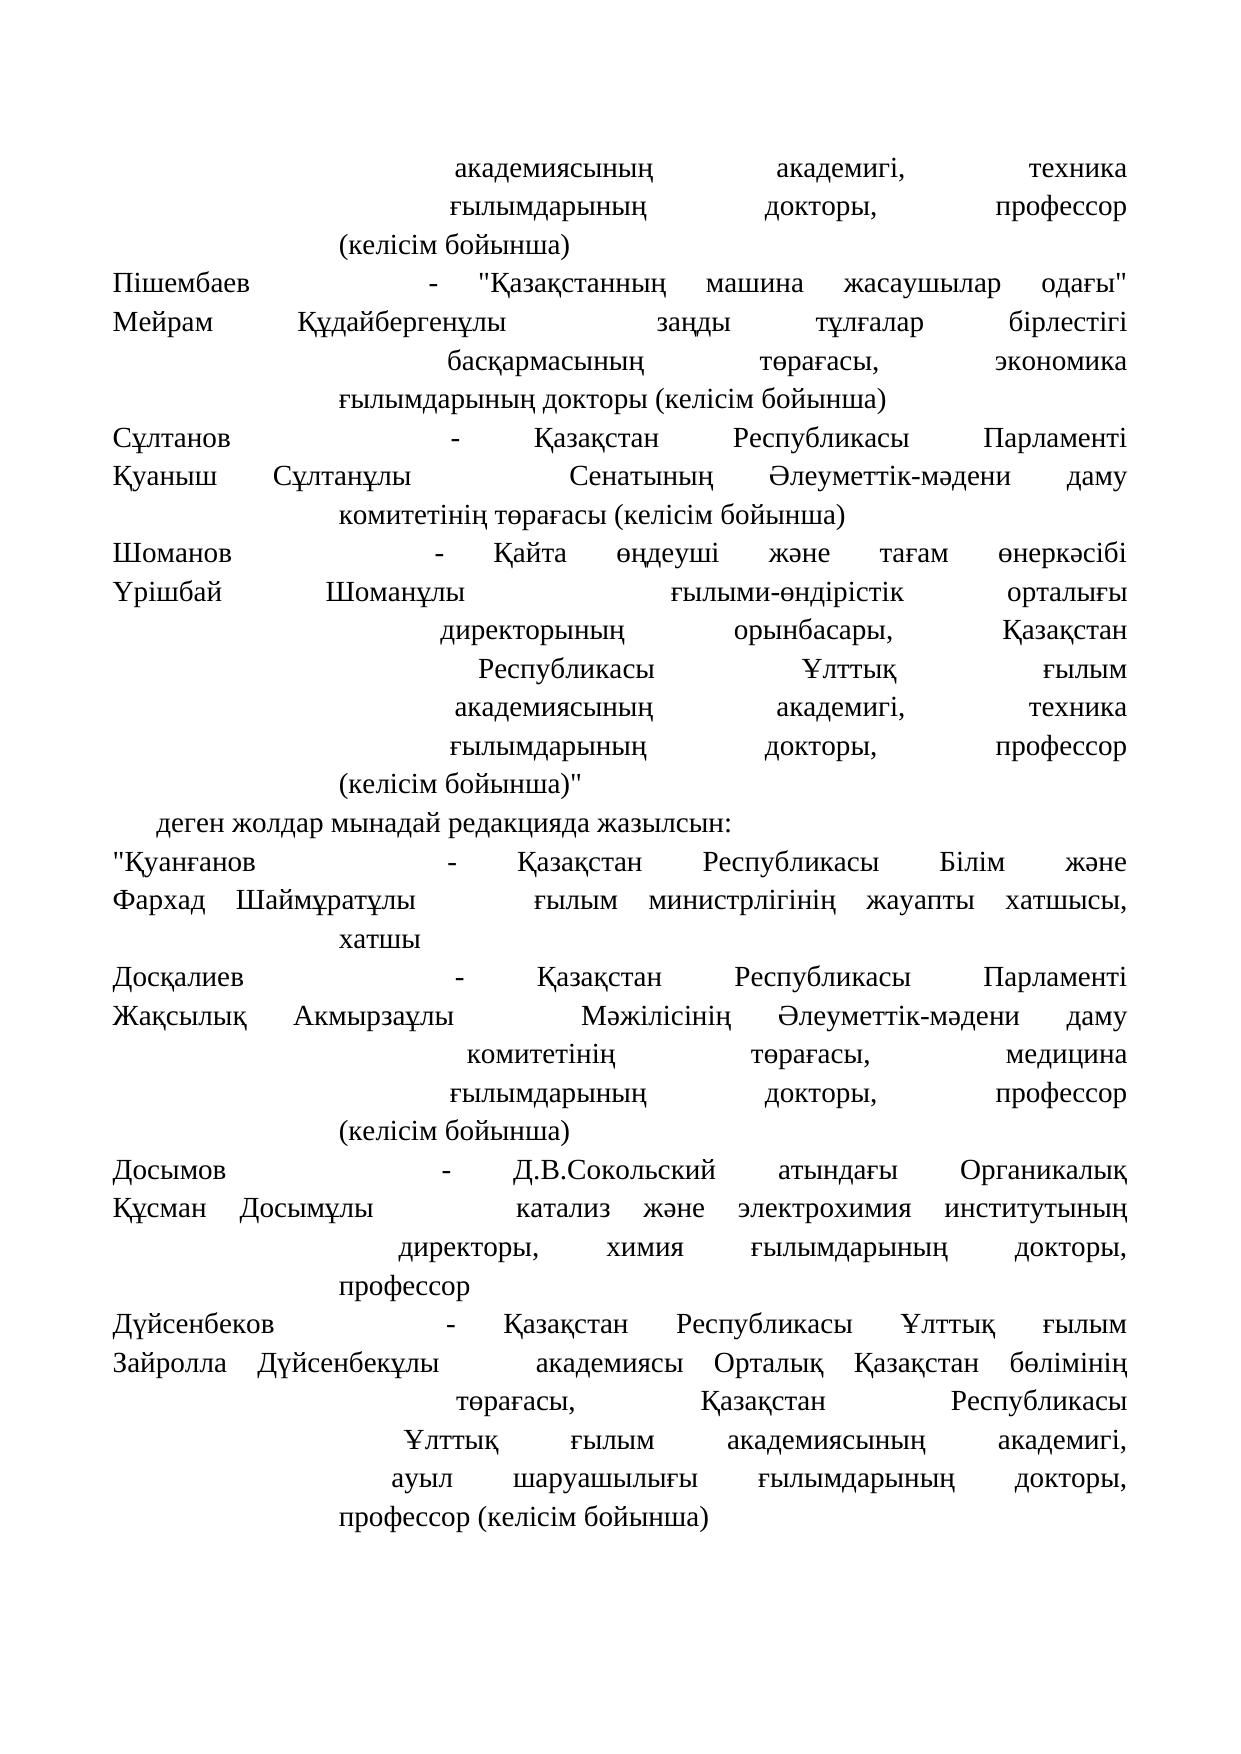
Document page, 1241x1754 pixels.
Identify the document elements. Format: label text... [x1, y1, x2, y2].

text деген жолдар мынадай редакцияда жазылсын: [112, 805, 1128, 839]
text Досымов - Д.В.Сокольский атындағы Органикалық Құсман Досымұлы катализ және электрохимия институтының директоры, химия ғылымдарының докторы, профессор [112, 1152, 1128, 1301]
text Дүйсенбеков - Қазақстан Республикасы Ұлттық ғылым Зайролла Дүйсенбекұлы академиясы Орталық Қазақстан бөлімінің төрағасы, Қазақстан Республикасы Ұлттық ғылым академиясының академигі, ауыл шаруашылығы ғылымдарының докторы, профессор (келісім бойынша) [112, 1306, 1128, 1532]
text Досқалиев - Қазақстан Республикасы Парламенті Жақсылық Акмырзаұлы Мәжілісінің Әлеуметтік-мәдени даму комитетінің төрағасы, медицина ғылымдарының докторы, профессор (келісім бойынша) [112, 959, 1128, 1147]
text Сұлтанов - Қазақстан Республикасы Парламенті Қуаныш Сұлтанұлы Сенатының Әлеуметтік-мәдени даму комитетінің төрағасы (келісім бойынша) [112, 420, 1128, 530]
text Шоманов - Қайта өңдеуші және тағам өнеркәсібі Үрішбай Шоманұлы ғылыми-өндірістік орталығы директорының орынбасары, Қазақстан Республикасы Ұлттық ғылым академиясының академигі, техника ғылымдарының докторы, профессор (келісім бойынша)" [112, 535, 1128, 800]
text "Қуанғанов - Қазақстан Республикасы Білім және Фархад Шаймұратұлы ғылым министрлігінің жауапты хатшысы, хатшы [112, 844, 1128, 954]
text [112, 150, 1128, 261]
text Пішембаев - "Қазақстанның машина жасаушылар одағы" Мейрам Құдайбергенұлы заңды тұлғалар бірлестігі басқармасының төрағасы, экономика ғылымдарының докторы (келісім бойынша) [112, 266, 1128, 415]
